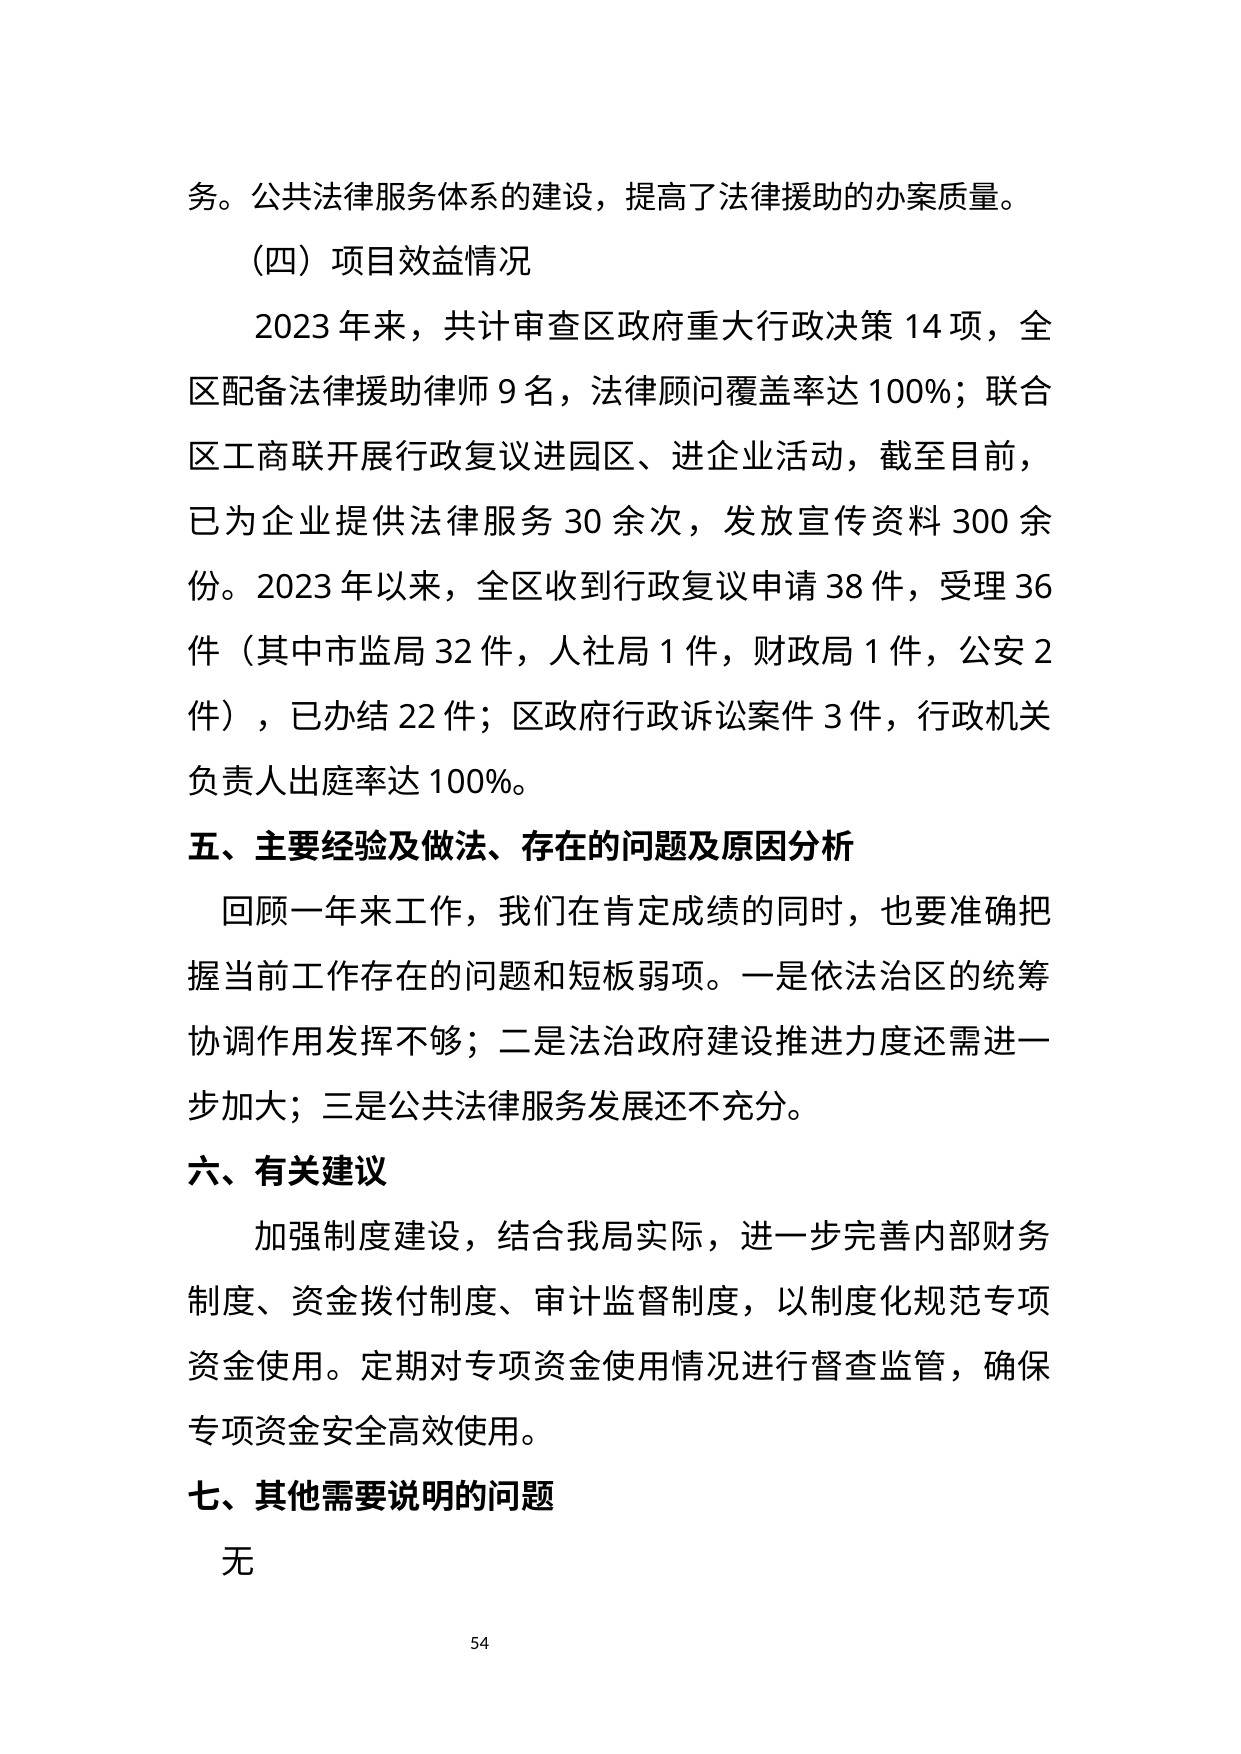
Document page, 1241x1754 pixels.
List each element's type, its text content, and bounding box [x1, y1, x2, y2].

text 2023年来，共计审查区政府重大行政决策14项，全区配备法律援助律师9名，法律顾问覆盖率达100%；联合区工商联开展行政复议进园区、进企业活动，截至目前，已为企业提供法律服务30余次，发放宣传资料300余份。2023年以来，全区收到行政复议申请38件，受理36件（其中市监局32件，人社局1件，财政局1件，公安2件），已办结22件；区政府行政诉讼案件3件，行政机关负责人出庭率达100%。 [187, 292, 1053, 812]
text 回顾一年来工作，我们在肯定成绩的同时，也要准确把握当前工作存在的问题和短板弱项。一是依法治区的统筹协调作用发挥不够；二是法治政府建设推进力度还需进一步加大；三是公共法律服务发展还不充分。 [187, 877, 1053, 1137]
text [187, 162, 1053, 227]
list 主要经验及做法、存在的问题及原因分析 [187, 812, 1053, 877]
list 有关建议 [187, 1137, 1053, 1202]
text 加强制度建设，结合我局实际，进一步完善内部财务制度、资金拨付制度、审计监督制度，以制度化规范专项资金使用。定期对专项资金使用情况进行督查监管，确保专项资金安全高效使用。 [187, 1202, 1053, 1462]
list 项目效益情况 [187, 227, 1053, 292]
list 无 [187, 1527, 1053, 1592]
list 其他需要说明的问题 [187, 1462, 1053, 1527]
